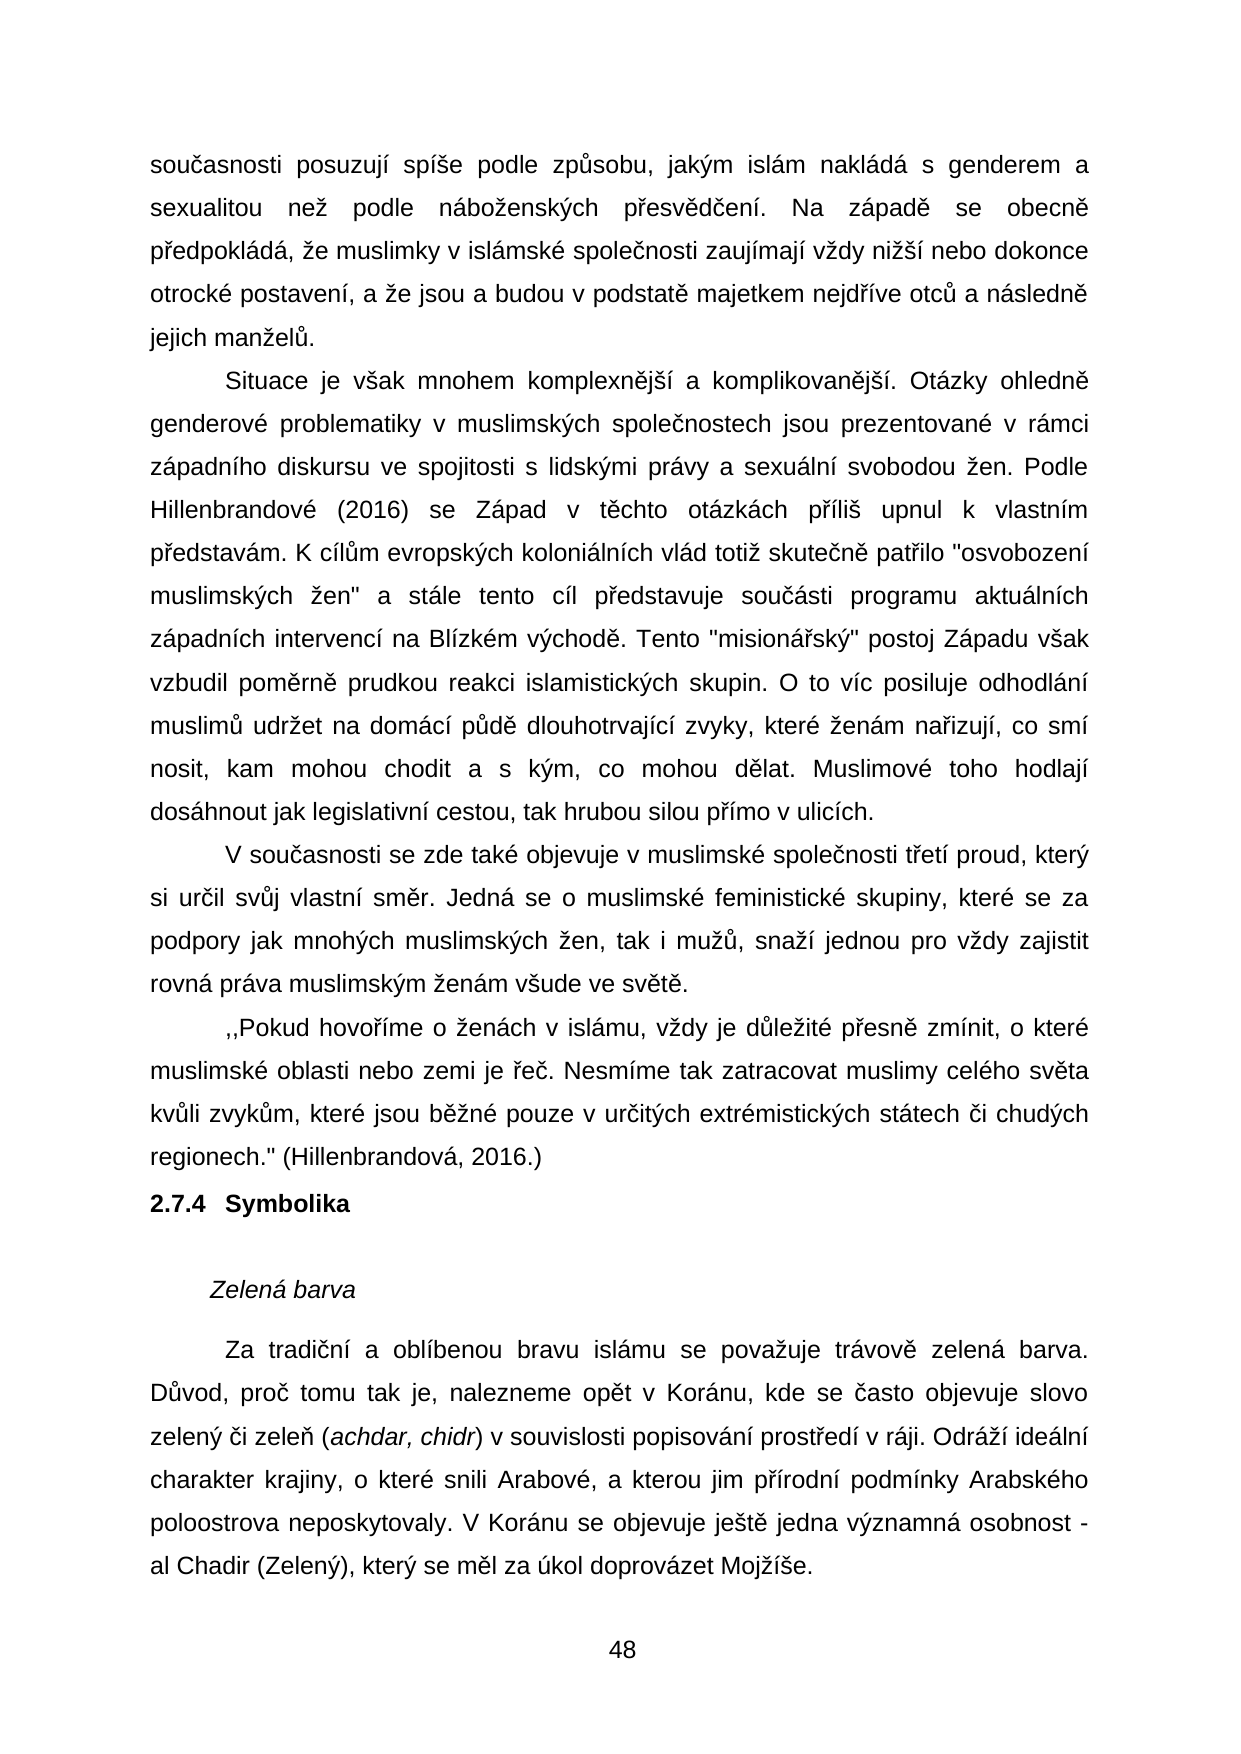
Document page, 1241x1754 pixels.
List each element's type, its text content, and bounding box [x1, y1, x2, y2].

text Zelená barva [150, 1275, 1090, 1304]
subtitle Symbolika [150, 1189, 1090, 1218]
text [150, 150, 1090, 351]
text Situace je však mnohem komplexnější a komplikovanější. Otázky ohledně genderové problematiky v muslimských společnostech jsou prezentované v rámci západního diskursu ve spojitosti s lidskými právy a sexuální svobodou žen. Podle Hillenbrandové (2016) se Západ v těchto otázkách příliš upnul k vlastním představám. K cílům evropských koloniálních vlád totiž skutečně patřilo "osvobození muslimských žen" a stále tento cíl představuje součásti programu aktuálních západních intervencí na Blízkém východě. Tento "misionářský" postoj Západu však vzbudil poměrně prudkou reakci islamistických skupin. O to víc posiluje odhodlání muslimů udržet na domácí půdě dlouhotrvající zvyky, které ženám nařizují, co smí nosit, kam mohou chodit a s kým, co mohou dělat. Muslimové toho hodlají dosáhnout jak legislativní cestou, tak hrubou silou přímo v ulicích. [150, 366, 1090, 826]
text V současnosti se zde také objevuje v muslimské společnosti třetí proud, který si určil svůj vlastní směr. Jedná se o muslimské feministické skupiny, které se za podpory jak mnohých muslimských žen, tak i mužů, snaží jednou pro vždy zajistit rovná práva muslimským ženám všude ve světě. [150, 840, 1090, 998]
text ,,Pokud hovoříme o ženách v islámu, vždy je důležité přesně zmínit, o které muslimské oblasti nebo zemi je řeč. Nesmíme tak zatracovat muslimy celého světa kvůli zvykům, které jsou běžné pouze v určitých extrémistických státech či chudých regionech." (Hillenbrandová, 2016.) [150, 1012, 1090, 1171]
text Za tradiční a oblíbenou bravu islámu se považuje trávově zelená barva. Důvod, proč tomu tak je, nalezneme opět v Koránu, kde se často objevuje slovo zelený či zeleň (achdar, chidr) v souvislosti popisování prostředí v ráji. Odráží ideální charakter krajiny, o které snili Arabové, a kterou jim přírodní podmínky Arabského poloostrova neposkytovaly. V Koránu se objevuje ještě jedna významná osobnost - al Chadir (Zelený), který se měl za úkol doprovázet Mojžíše. [150, 1335, 1090, 1579]
